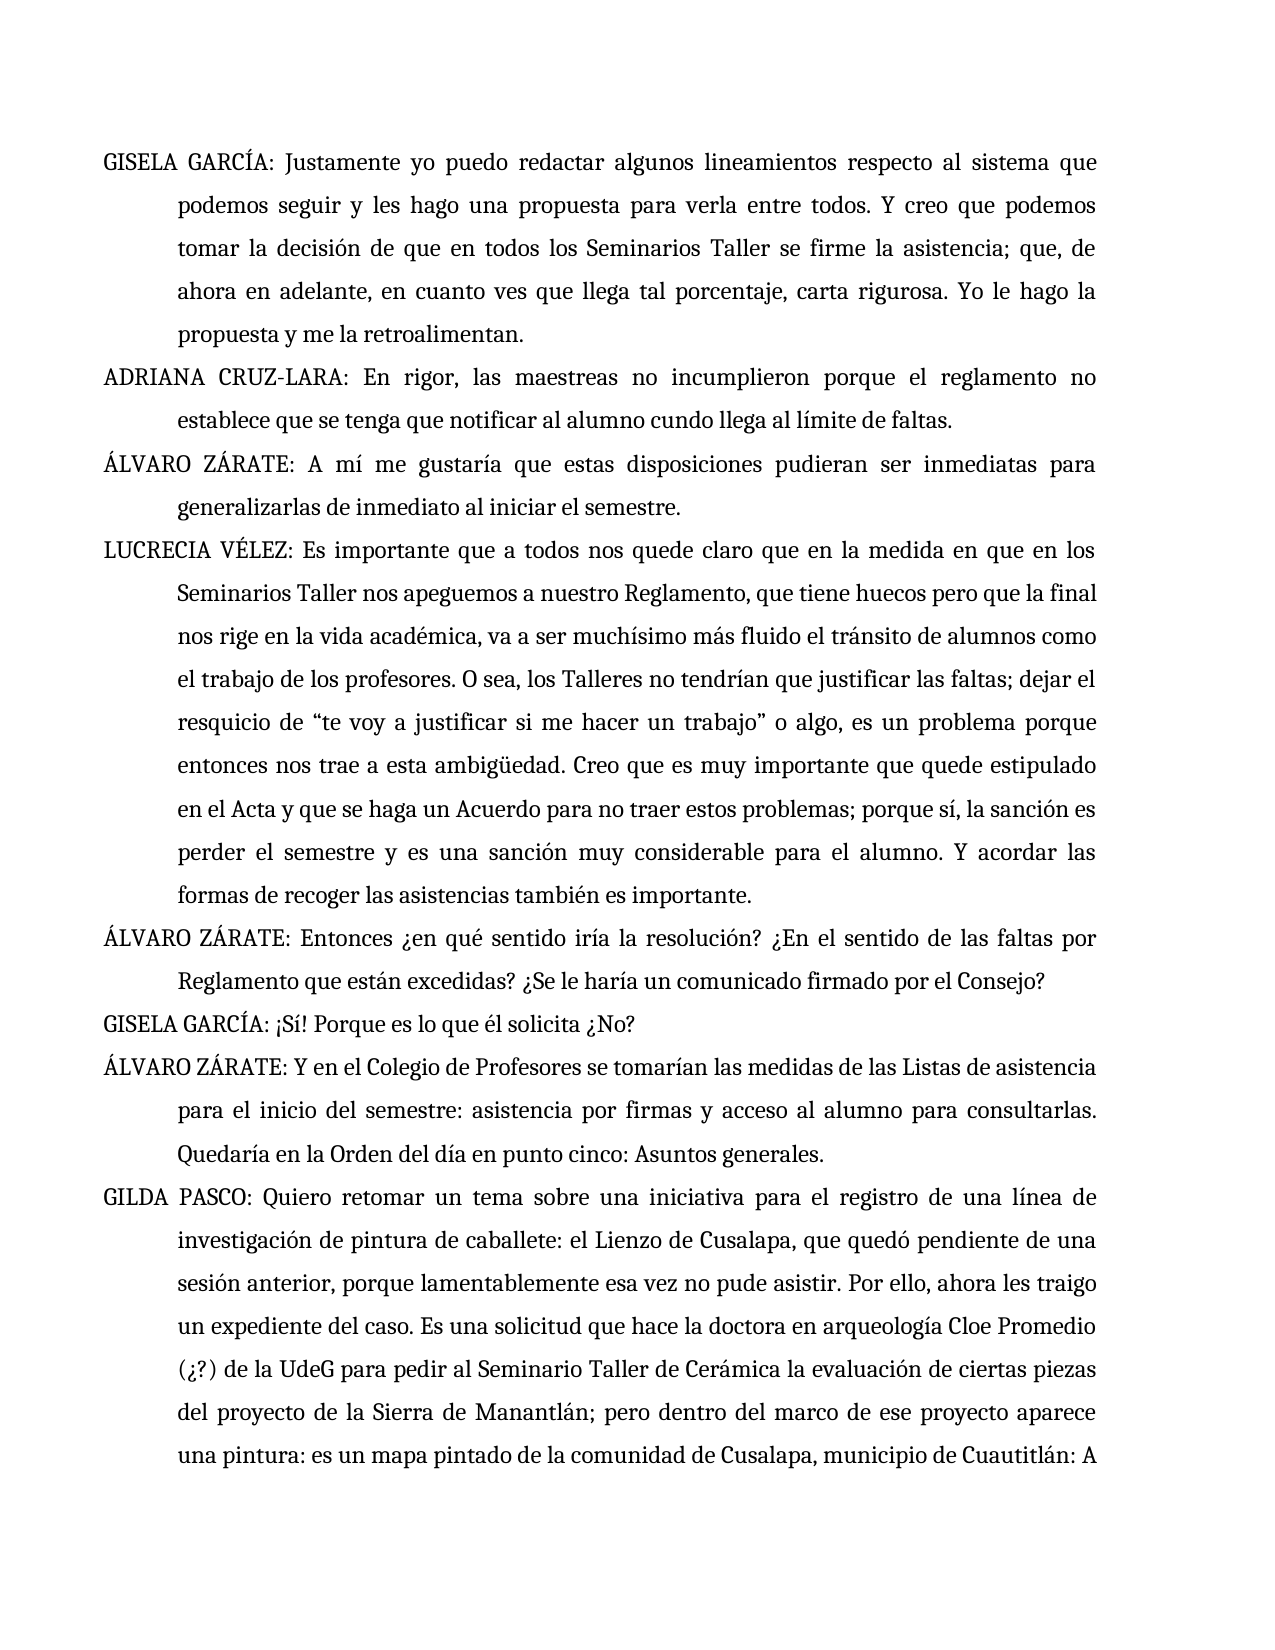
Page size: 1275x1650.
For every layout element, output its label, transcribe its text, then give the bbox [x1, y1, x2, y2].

text GISELA GARCÍA: ¡Sí! Porque es lo que él solicita ¿No? [103, 1010, 1098, 1039]
text ÁLVARO ZÁRATE: A mí me gustaría que estas disposiciones pudieran ser inmediatas para generalizarlas de inmediato al iniciar el semestre. [103, 449, 1098, 521]
text LUCRECIA VÉLEZ: Es importante que a todos nos quede claro que en la medida en que en los Seminarios Taller nos apeguemos a nuestro Reglamento, que tiene huecos pero que la final nos rige en la vida académica, va a ser muchísimo más fluido el tránsito de alumnos como el trabajo de los profesores. O sea, los Talleres no tendrían que justificar las faltas; dejar el resquicio de “te voy a justificar si me hacer un trabajo” o algo, es un problema porque entonces nos trae a esta ambigüedad. Creo que es muy importante que quede estipulado en el Acta y que se haga un Acuerdo para no traer estos problemas; porque sí, la sanción es perder el semestre y es una sanción muy considerable para el alumno. Y acordar las formas de recoger las asistencias también es importante. [103, 536, 1098, 909]
text ADRIANA CRUZ-LARA: En rigor, las maestreas no incumplieron porque el reglamento no establece que se tenga que notificar al alumno cundo llega al límite de faltas. [103, 363, 1098, 435]
text GISELA GARCÍA: Justamente yo puedo redactar algunos lineamientos respecto al sistema que podemos seguir y les hago una propuesta para verla entre todos. Y creo que podemos tomar la decisión de que en todos los Seminarios Taller se firme la asistencia; que, de ahora en adelante, en cuanto ves que llega tal porcentaje, carta rigurosa. Yo le hago la propuesta y me la retroalimentan. [103, 148, 1098, 349]
text ÁLVARO ZÁRATE: Entonces ¿en qué sentido iría la resolución? ¿En el sentido de las faltas por Reglamento que están excedidas? ¿Se le haría un comunicado firmado por el Consejo? [103, 924, 1098, 996]
text ÁLVARO ZÁRATE: Y en el Colegio de Profesores se tomarían las medidas de las Listas de asistencia para el inicio del semestre: asistencia por firmas y acceso al alumno para consultarlas. Quedaría en la Orden del día en punto cinco: Asuntos generales. [103, 1053, 1098, 1168]
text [103, 1183, 1098, 1470]
